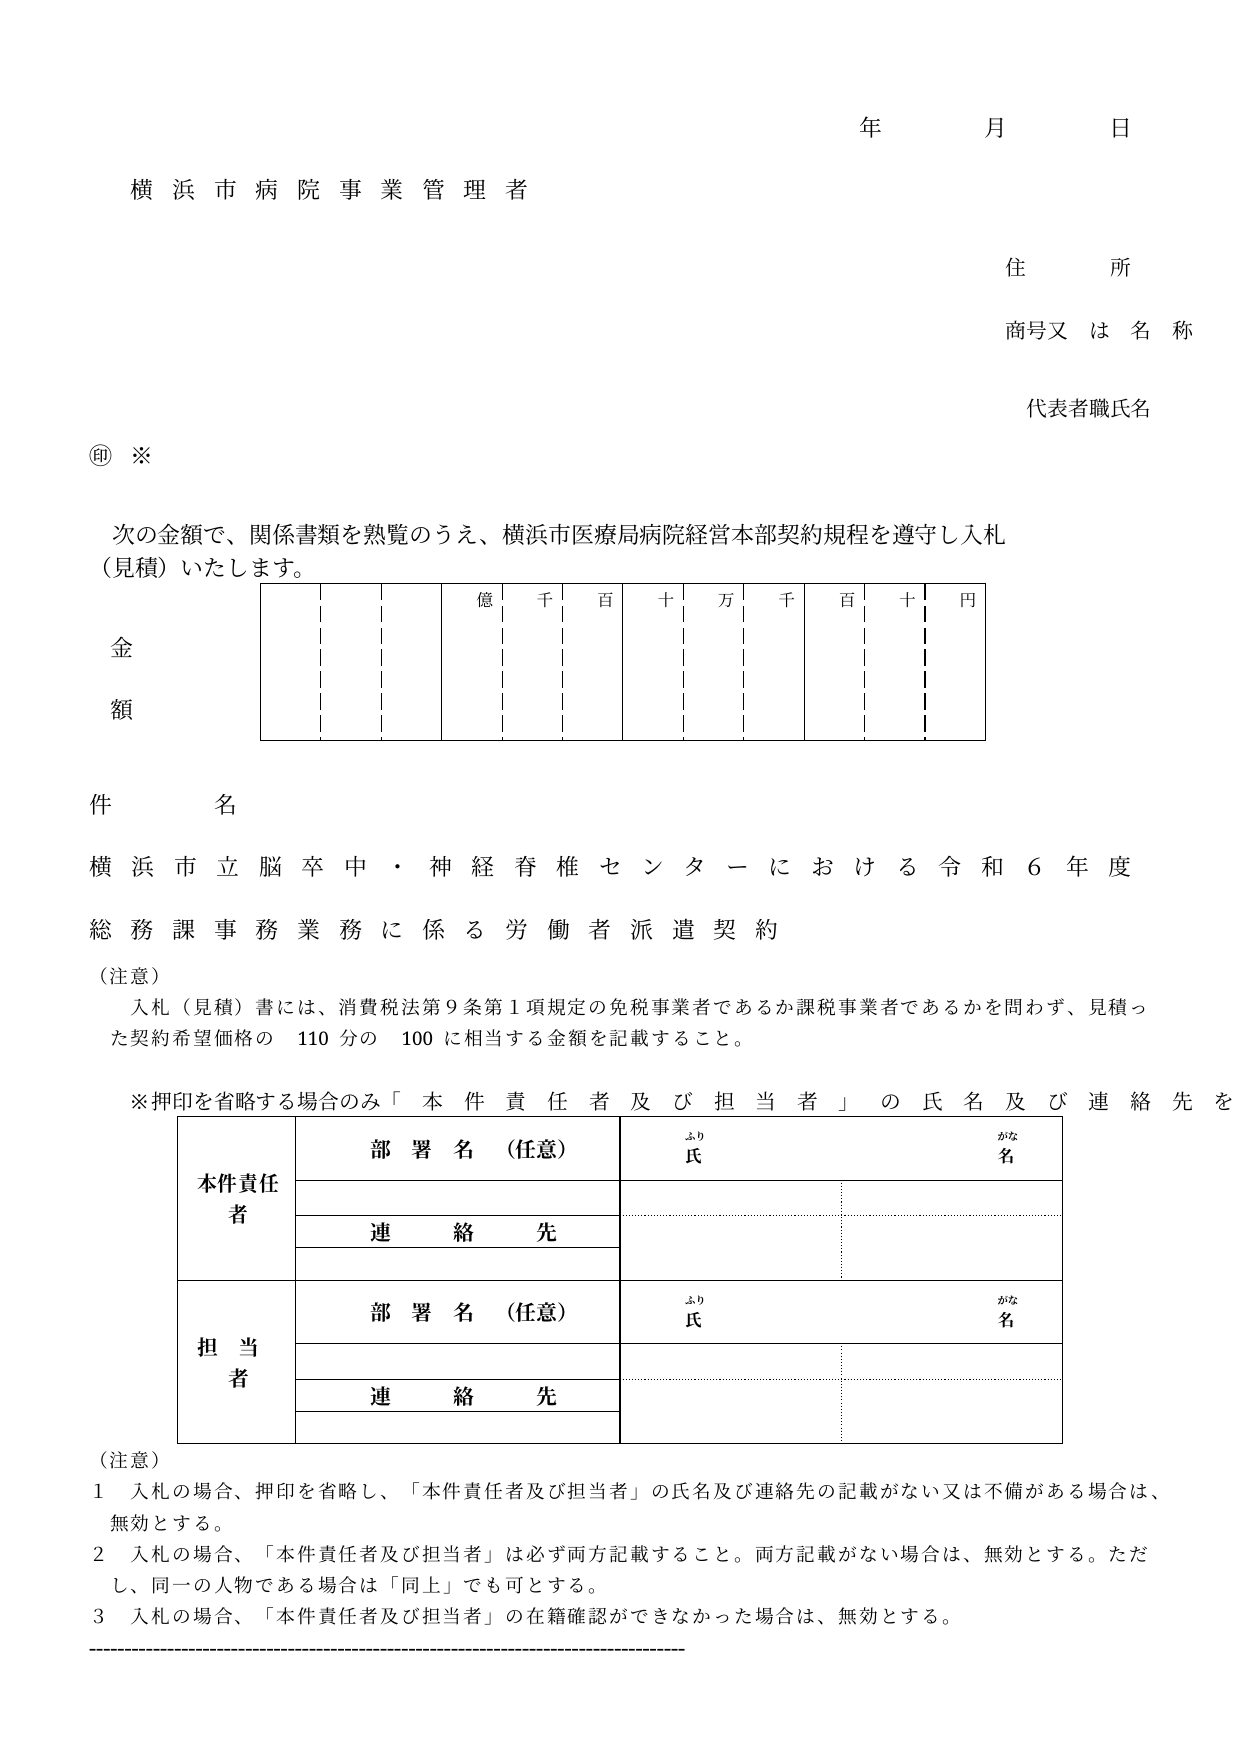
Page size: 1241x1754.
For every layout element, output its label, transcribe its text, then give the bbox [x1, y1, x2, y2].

table_header 円 [925, 584, 985, 740]
table_header 千 [744, 584, 804, 740]
table_header [321, 584, 381, 740]
table_cell [621, 1281, 1062, 1343]
text 横浜市病院事業管理者 [89, 157, 1151, 220]
table_header 百 [563, 584, 622, 740]
table_cell [621, 1344, 841, 1378]
table_cell [841, 1379, 1062, 1443]
text （注意） [89, 1444, 1151, 1475]
table_cell 連 絡 先 [296, 1216, 619, 1247]
table_cell [841, 1344, 1062, 1378]
text ２ 入札の場合、「本件責任者及び担当者」は必ず両方記載すること。両方記載がない場合は、無効とする。ただし、同一の人物である場合は「同上」でも可とする。 [89, 1538, 1151, 1600]
table_header 本件責任者 [178, 1117, 295, 1279]
text 次の金額で、関係書類を熟覧のうえ、横浜市医療局病院経営本部契約規程を遵守し入札 [89, 517, 1151, 550]
text （見積）いたします。 [89, 550, 1151, 583]
table_cell [621, 1379, 841, 1443]
text １ 入札の場合、押印を省略し、「本件責任者及び担当者」の氏名及び連絡先の記載がない又は不備がある場合は、無効とする。 [89, 1475, 1151, 1538]
table_header [381, 584, 441, 740]
text 年 月 日 [89, 95, 1151, 157]
table_cell 担当者 [178, 1281, 295, 1443]
table_header 十 [623, 584, 683, 740]
table_header 万 [683, 584, 744, 740]
table_header 十 [865, 584, 925, 740]
table_cell [296, 1248, 619, 1279]
text ※押印を省略する場合のみ「本件責任者及び担当者」の氏名及び連絡先を記載すること。 [89, 1085, 1151, 1116]
table_cell [841, 1215, 1062, 1279]
table_header 金 額 [94, 583, 260, 740]
table_cell [841, 1181, 1062, 1215]
table_header 億 [442, 584, 502, 740]
table_header [261, 584, 321, 740]
text 商号又は名称 [89, 314, 1151, 345]
table_cell [621, 1181, 841, 1215]
text 住 所 [89, 251, 1151, 282]
table_cell [296, 1181, 619, 1215]
table_cell 連 絡 先 [296, 1380, 619, 1411]
table_header [621, 1117, 1062, 1179]
table_header 千 [502, 584, 562, 740]
text ------------------------------------------------------------------------------------ [89, 1632, 1151, 1663]
table_header 部 署 名 （任意） [296, 1117, 619, 1179]
table_cell 部 署 名 （任意） [296, 1281, 619, 1343]
text 件 名 横浜市立脳卒中・神経脊椎センターにおける令和６年度総務課事務業務に係る労働者派遣契約 [89, 772, 1151, 835]
table_cell [621, 1215, 841, 1279]
table_cell [296, 1412, 619, 1443]
table_cell [296, 1344, 619, 1378]
text 入札（見積）書には、消費税法第９条第１項規定の免税事業者であるか課税事業者であるかを問わず、見積った契約希望価格の 110分の 100に相当する金額を記載すること。 [89, 991, 1151, 1053]
text ３ 入札の場合、「本件責任者及び担当者」の在籍確認ができなかった場合は、無効とする。 [89, 1600, 1151, 1632]
text 代表者職氏名 ㊞※ [89, 392, 1151, 486]
text （注意） [89, 960, 1151, 991]
table_header 百 [805, 584, 864, 740]
